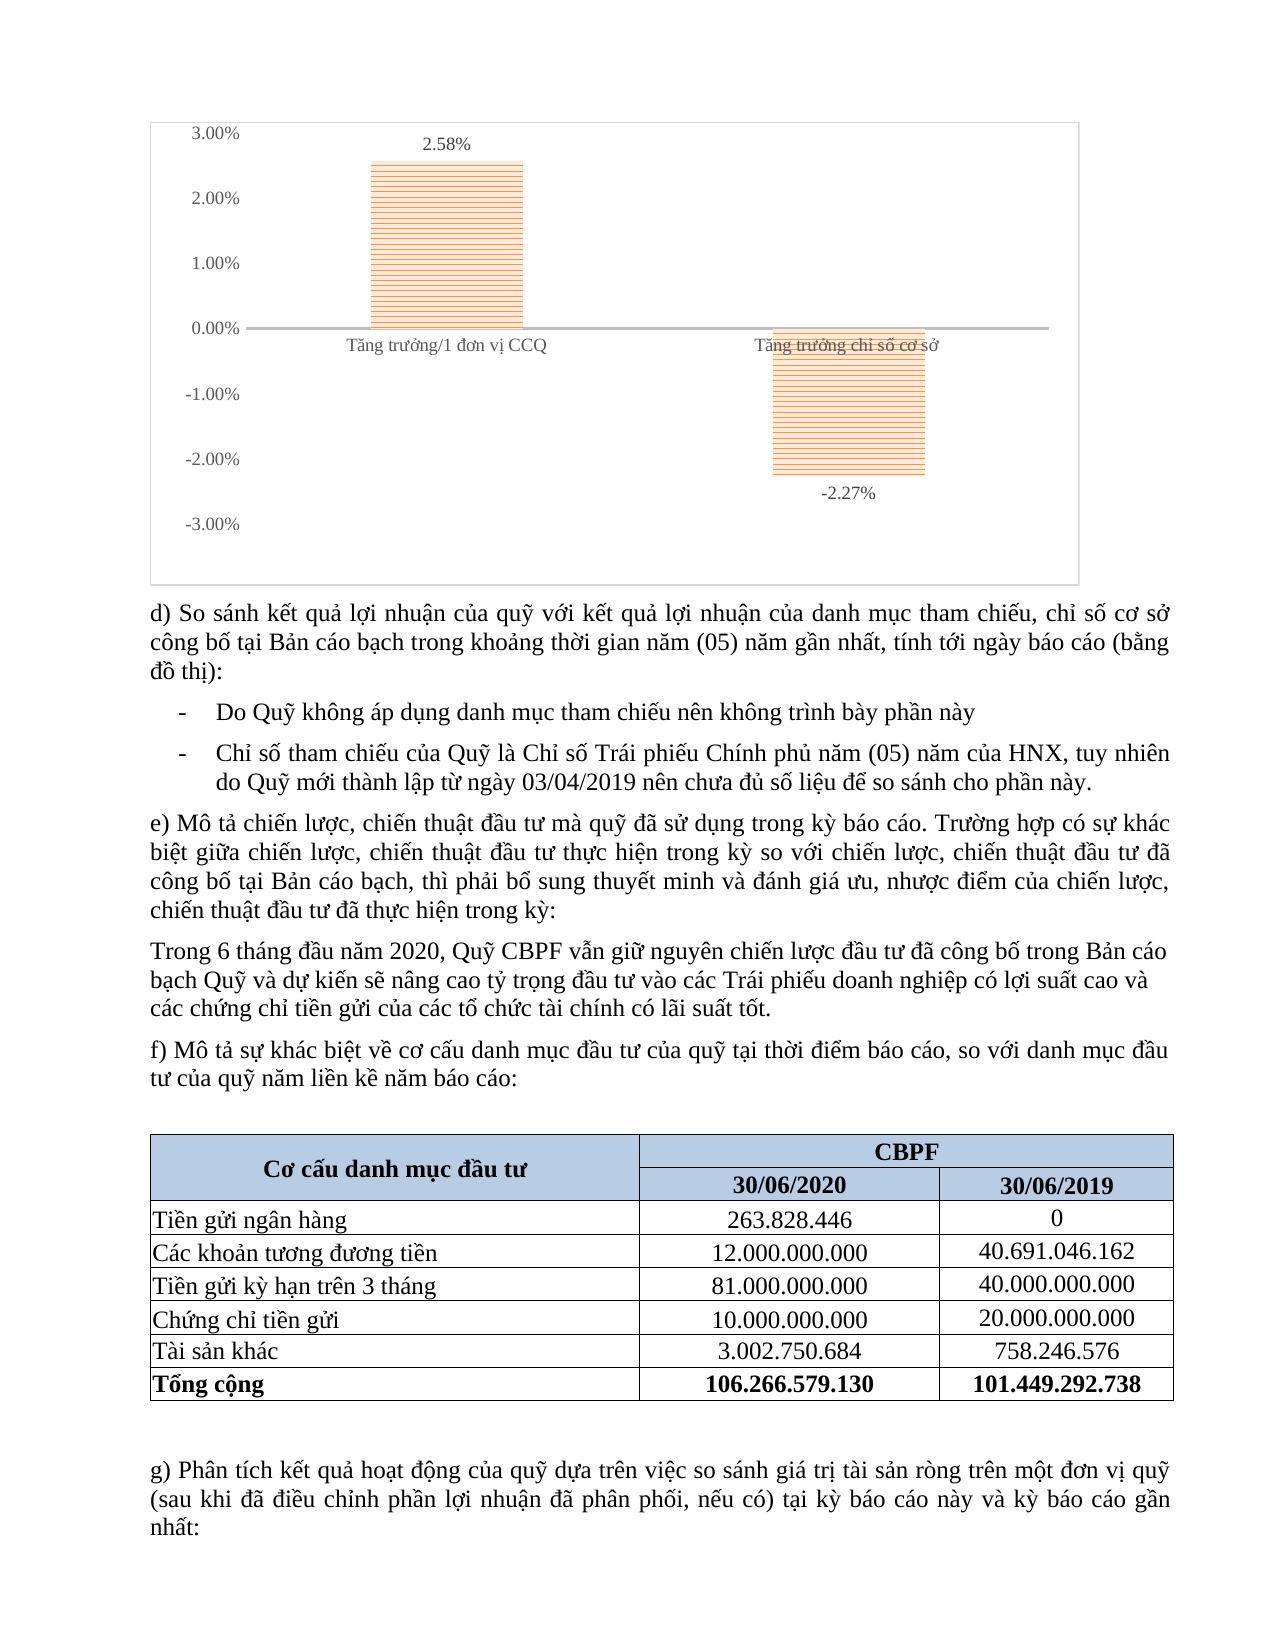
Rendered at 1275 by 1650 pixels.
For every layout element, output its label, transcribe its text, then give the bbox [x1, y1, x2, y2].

table_header CBPF [640, 1135, 1173, 1167]
table_cell Tài sản khác [151, 1335, 639, 1367]
table_cell Tiền gửi ngân hàng [151, 1201, 639, 1233]
table_header Cơ cấu danh mục đầu tư [151, 1135, 639, 1200]
table_cell 81.000.000.000 [640, 1268, 939, 1300]
table_cell 30/06/2019 [940, 1168, 1173, 1200]
table_cell 30/06/2020 [640, 1168, 939, 1200]
table_cell 101.449.292.738 [940, 1368, 1173, 1400]
table_cell 106.266.579.130 [640, 1368, 939, 1400]
text - Chỉ số tham chiếu của Quỹ là Chỉ số Trái phiếu Chính phủ năm (05) năm của HNX, tuy nhiên do Quỹ mới thành lập từ ngày 03/04/2019 nên chưa đủ số liệu để so sánh cho phần này. [178, 738, 1172, 796]
text f) Mô tả sự khác biệt về cơ cấu danh mục đầu tư của quỹ tại thời điểm báo cáo, so với danh mục đầu tư của quỹ năm liền kề năm báo cáo: [150, 1035, 1172, 1092]
table_cell Chứng chỉ tiền gửi [151, 1301, 639, 1333]
table_cell 20.000.000.000 [940, 1301, 1173, 1333]
text - Do Quỹ không áp dụng danh mục tham chiếu nên không trình bày phần này [178, 697, 1172, 726]
table_cell 40.691.046.162 [940, 1235, 1173, 1267]
table_cell Tiền gửi kỳ hạn trên 3 tháng [151, 1268, 639, 1300]
text Trong 6 tháng đầu năm 2020, Quỹ CBPF vẫn giữ nguyên chiến lược đầu tư đã công bố trong Bản cáo bạch Quỹ và dự kiến sẽ nâng cao tỷ trọng đầu tư vào các Trái phiếu doanh nghiệp có lợi suất cao và các chứng chỉ tiền gửi của các tổ chức tài chính có lãi suất tốt. [150, 936, 1172, 1022]
text d) So sánh kết quả lợi nhuận của quỹ với kết quả lợi nhuận của danh mục tham chiếu, chỉ số cơ sở công bố tại Bản cáo bạch trong khoảng thời gian năm (05) năm gần nhất, tính tới ngày báo cáo (bằng đồ thị): [150, 598, 1172, 685]
table_cell 263.828.446 [640, 1201, 939, 1233]
table_cell 758.246.576 [940, 1335, 1173, 1367]
text g) Phân tích kết quả hoạt động của quỹ dựa trên việc so sánh giá trị tài sản ròng trên một đơn vị quỹ (sau khi đã điều chỉnh phần lợi nhuận đã phân phối, nếu có) tại kỳ báo cáo này và kỳ báo cáo gần nhất: [150, 1455, 1172, 1541]
table_cell Tổng cộng [151, 1368, 639, 1400]
table_cell 10.000.000.000 [640, 1301, 939, 1333]
table_cell 0 [940, 1201, 1173, 1233]
table_cell Các khoản tương đương tiền [151, 1235, 639, 1267]
table_cell 12.000.000.000 [640, 1235, 939, 1267]
table_cell 40.000.000.000 [940, 1268, 1173, 1300]
text e) Mô tả chiến lược, chiến thuật đầu tư mà quỹ đã sử dụng trong kỳ báo cáo. Trường hợp có sự khác biệt giữa chiến lược, chiến thuật đầu tư thực hiện trong kỳ so với chiến lược, chiến thuật đầu tư đã công bố tại Bản cáo bạch, thì phải bổ sung thuyết minh và đánh giá ưu, nhược điểm của chiến lược, chiến thuật đầu tư đã thực hiện trong kỳ: [150, 808, 1172, 923]
table_cell 3.002.750.684 [640, 1335, 939, 1367]
